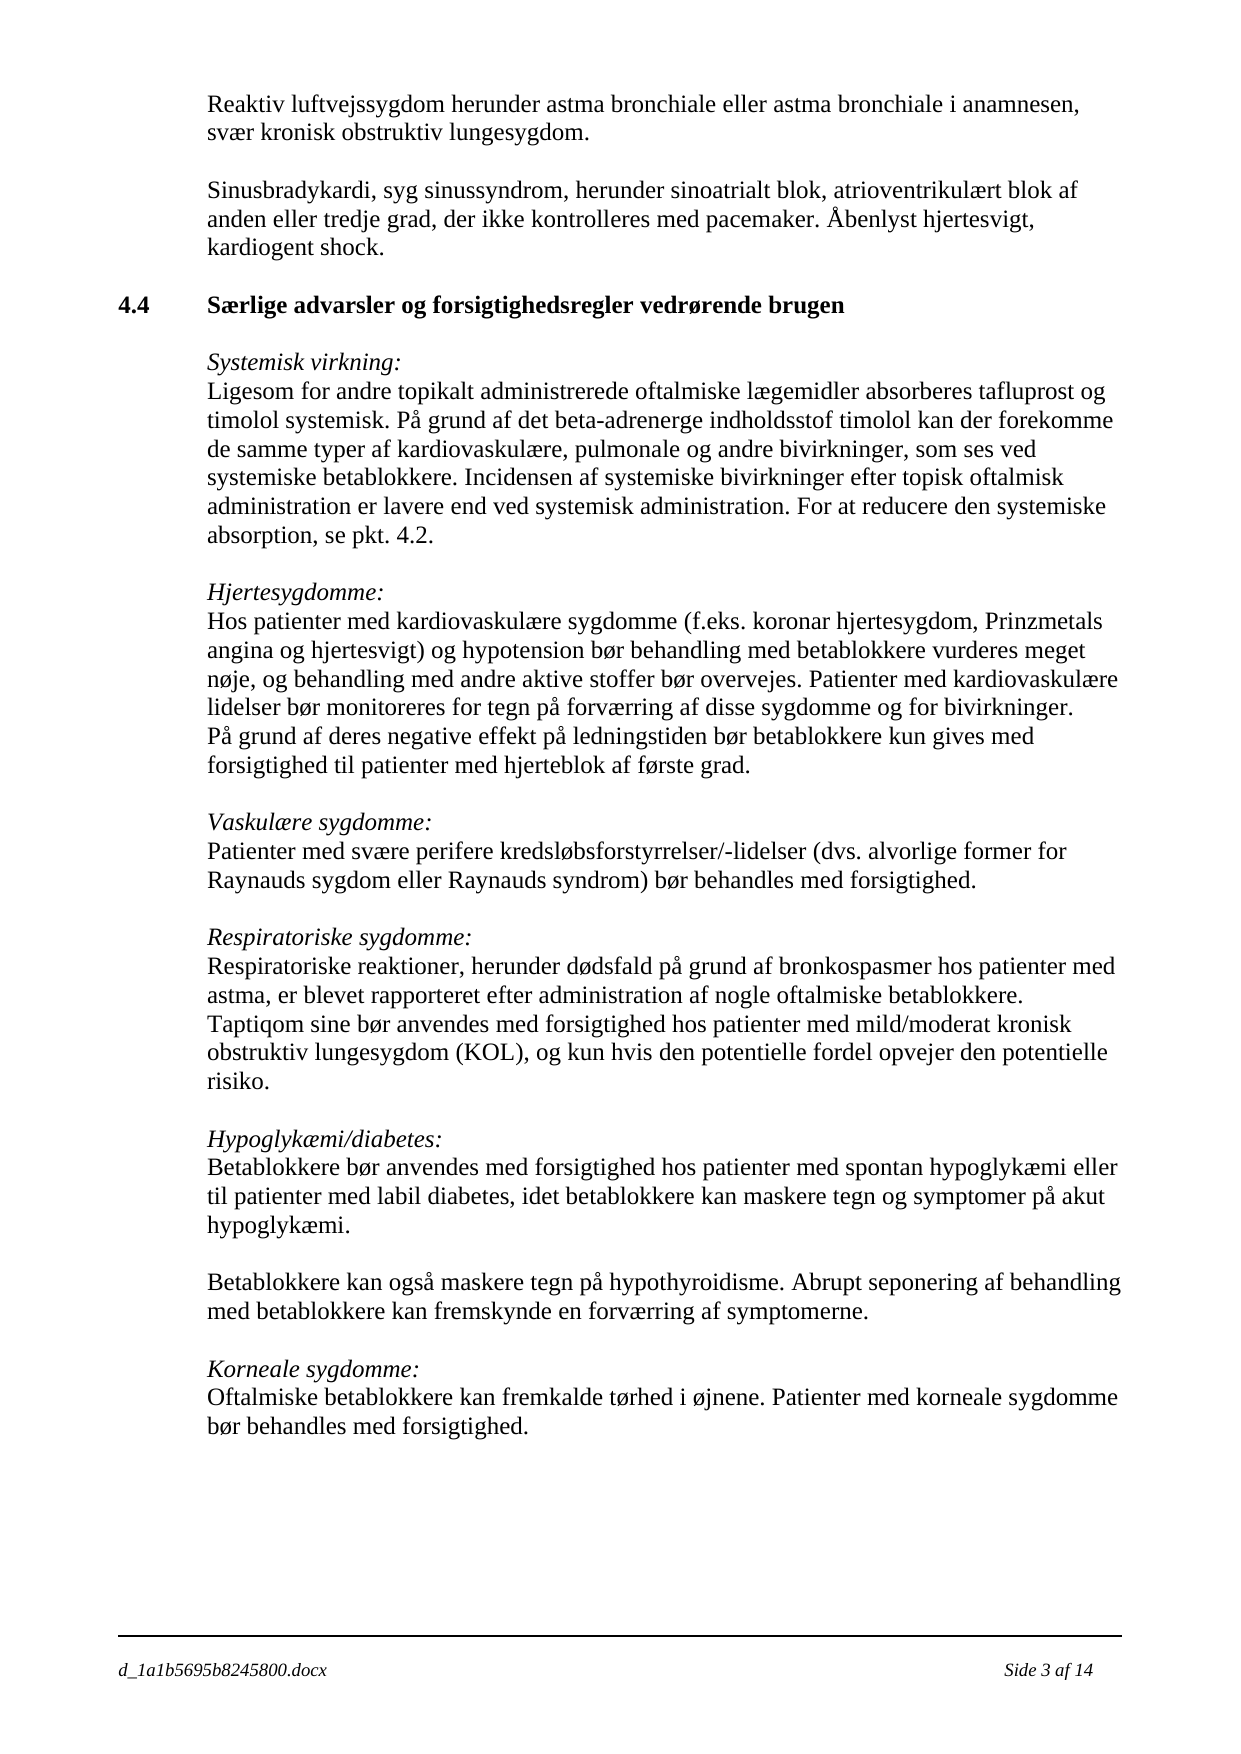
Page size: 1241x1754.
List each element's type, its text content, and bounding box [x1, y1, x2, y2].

text Systemisk virkning: [207, 347, 1122, 376]
text Respiratoriske sygdomme: [207, 922, 1122, 951]
text Korneale sygdomme: [207, 1354, 1122, 1382]
text Vaskulære sygdomme: [207, 807, 1122, 836]
text Respiratoriske reaktioner, herunder dødsfald på grund af bronkospasmer hos patienter med astma, er blevet rapporteret efter administration af nogle oftalmiske betablokkere. Taptiqom sine bør anvendes med forsigtighed hos patienter med mild/moderat kronisk obstruktiv lungesygdom (KOL), og kun hvis den potentielle fordel opvejer den potentielle risiko. [207, 951, 1122, 1095]
text 4.4 Særlige advarsler og forsigtighedsregler vedrørende brugen [118, 290, 1122, 319]
text Oftalmiske betablokkere kan fremkalde tørhed i øjnene. Patienter med korneale sygdomme bør behandles med forsigtighed. [207, 1382, 1122, 1440]
text Betablokkere kan også maskere tegn på hypothyroidisme. Abrupt seponering af behandling med betablokkere kan fremskynde en forværring af symptomerne. [207, 1267, 1122, 1325]
text Betablokkere bør anvendes med forsigtighed hos patienter med spontan hypoglykæmi eller til patienter med labil diabetes, idet betablokkere kan maskere tegn og symptomer på akut hypoglykæmi. [207, 1152, 1122, 1239]
text Sinusbradykardi, syg sinussyndrom, herunder sinoatrialt blok, atrioventrikulært blok af anden eller tredje grad, der ikke kontrolleres med pacemaker. Åbenlyst hjertesvigt, kardiogent shock. [207, 175, 1122, 261]
text På grund af deres negative effekt på ledningstiden bør betablokkere kun gives med forsigtighed til patienter med hjerteblok af første grad. [207, 721, 1122, 779]
text Hjertesygdomme: [207, 577, 1122, 606]
text Ligesom for andre topikalt administrerede oftalmiske lægemidler absorberes tafluprost og timolol systemisk. På grund af det beta-adrenerge indholdsstof timolol kan der forekomme de samme typer af kardiovaskulære, pulmonale og andre bivirkninger, som ses ved systemiske betablokkere. Incidensen af systemiske bivirkninger efter topisk oftalmisk administration er lavere end ved systemisk administration. For at reducere den systemiske absorption, se pkt. 4.2. [207, 376, 1122, 549]
text Patienter med svære perifere kredsløbsforstyrrelser/-lidelser (dvs. alvorlige former for Raynauds sygdom eller Raynauds syndrom) bør behandles med forsigtighed. [207, 836, 1122, 894]
text Reaktiv luftvejssygdom herunder astma bronchiale eller astma bronchiale i anamnesen, svær kronisk obstruktiv lungesygdom. [207, 89, 1122, 146]
text Hos patienter med kardiovaskulære sygdomme (f.eks. koronar hjertesygdom, Prinzmetals angina og hjertesvigt) og hypotension bør behandling med betablokkere vurderes meget nøje, og behandling med andre aktive stoffer bør overvejes. Patienter med kardiovaskulære lidelser bør monitoreres for tegn på forværring af disse sygdomme og for bivirkninger. [207, 606, 1122, 721]
text Hypoglykæmi/diabetes: [207, 1124, 1122, 1152]
